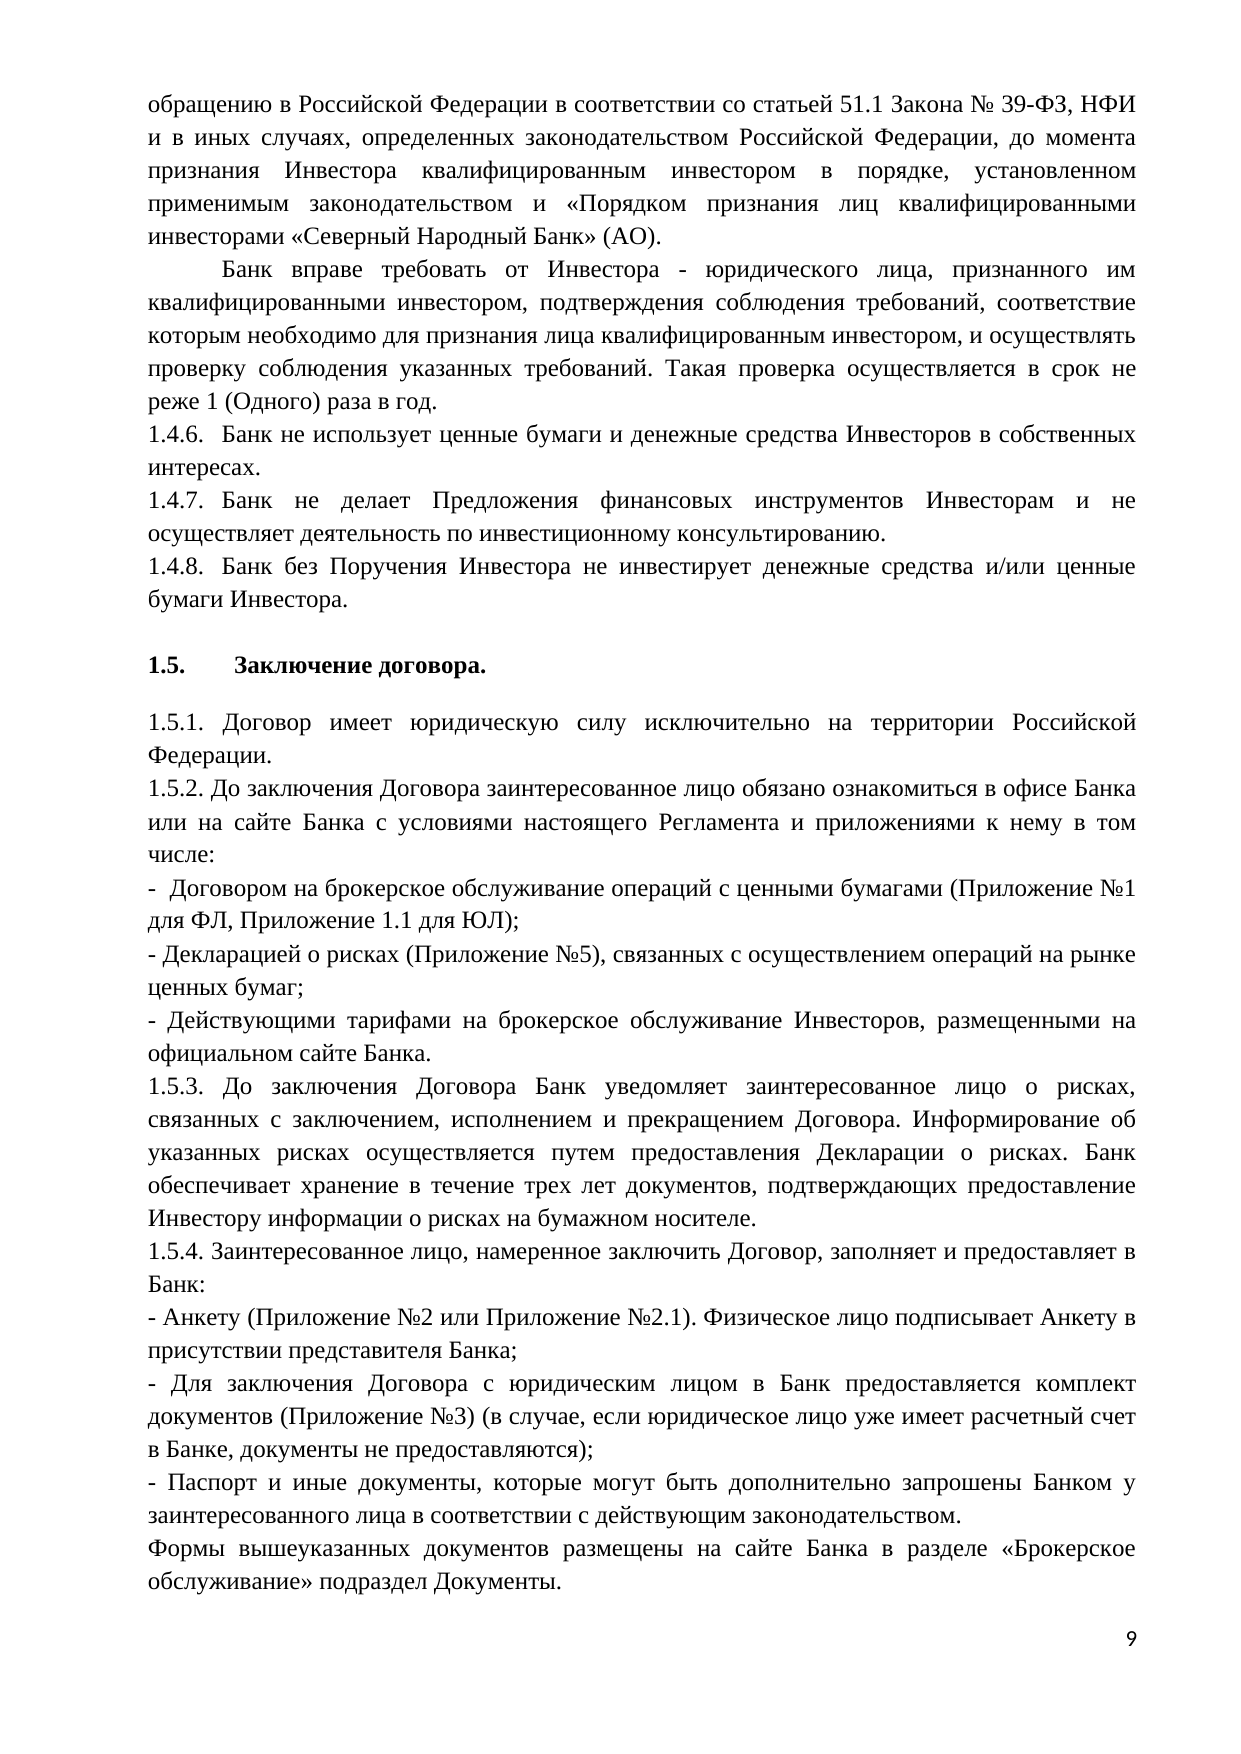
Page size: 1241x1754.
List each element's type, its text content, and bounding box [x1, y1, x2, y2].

list Заключение договора. [148, 650, 1137, 679]
text - Договором на брокерское обслуживание операций с ценными бумагами (Приложение №1 для ФЛ, Приложение 1.1 для ЮЛ); [148, 873, 1137, 934]
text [148, 89, 1137, 249]
text 1.4.7. Банк не делает Предложения финансовых инструментов Инвесторам и не осуществляет деятельность по инвестиционному консультированию. [148, 485, 1137, 547]
text 1.4.8. Банк без Поручения Инвестора не инвестирует денежные средства и/или ценные бумаги Инвестора. [148, 551, 1137, 613]
text - Анкету (Приложение №2 или Приложение №2.1). Физическое лицо подписывает Анкету в присутствии представителя Банка; [148, 1302, 1137, 1364]
text - Действующими тарифами на брокерское обслуживание Инвесторов, размещенными на официальном сайте Банка. [148, 1005, 1137, 1066]
text Банк вправе требовать от Инвестора - юридического лица, признанного им квалифицированными инвестором, подтверждения соблюдения требований, соответствие которым необходимо для признания лица квалифицированным инвестором, и осуществлять проверку соблюдения указанных требований. Такая проверка осуществляется в срок не реже 1 (Одного) раза в год. [148, 254, 1137, 414]
text Формы вышеуказанных документов размещены на сайте Банка в разделе «Брокерское обслуживание» подраздел Документы. [148, 1533, 1137, 1595]
text 1.5.3. До заключения Договора Банк уведомляет заинтересованное лицо о рисках, связанных с заключением, исполнением и прекращением Договора. Информирование об указанных рисках осуществляется путем предоставления Декларации о рисках. Банк обеспечивает хранение в течение трех лет документов, подтверждающих предоставление Инвестору информации о рисках на бумажном носителе. [148, 1071, 1137, 1232]
text 1.5.2. До заключения Договора заинтересованное лицо обязано ознакомиться в офисе Банка или на сайте Банка с условиями настоящего Регламента и приложениями к нему в том числе: [148, 773, 1137, 868]
text 1.4.6. Банк не использует ценные бумаги и денежные средства Инвесторов в собственных интересах. [148, 419, 1137, 481]
text 1.5.1. Договор имеет юридическую силу исключительно на территории Российской Федерации. [148, 707, 1137, 769]
text - Декларацией о рисках (Приложение №5), связанных с осуществлением операций на рынке ценных бумаг; [148, 939, 1137, 1000]
text - Для заключения Договора с юридическим лицом в Банк предоставляется комплект документов (Приложение №3) (в случае, если юридическое лицо уже имеет расчетный счет в Банке, документы не предоставляются); [148, 1368, 1137, 1463]
text 1.5.4. Заинтересованное лицо, намеренное заключить Договор, заполняет и предоставляет в Банк: [148, 1236, 1137, 1298]
text - Паспорт и иные документы, которые могут быть дополнительно запрошены Банком у заинтересованного лица в соответствии с действующим законодательством. [148, 1467, 1137, 1529]
